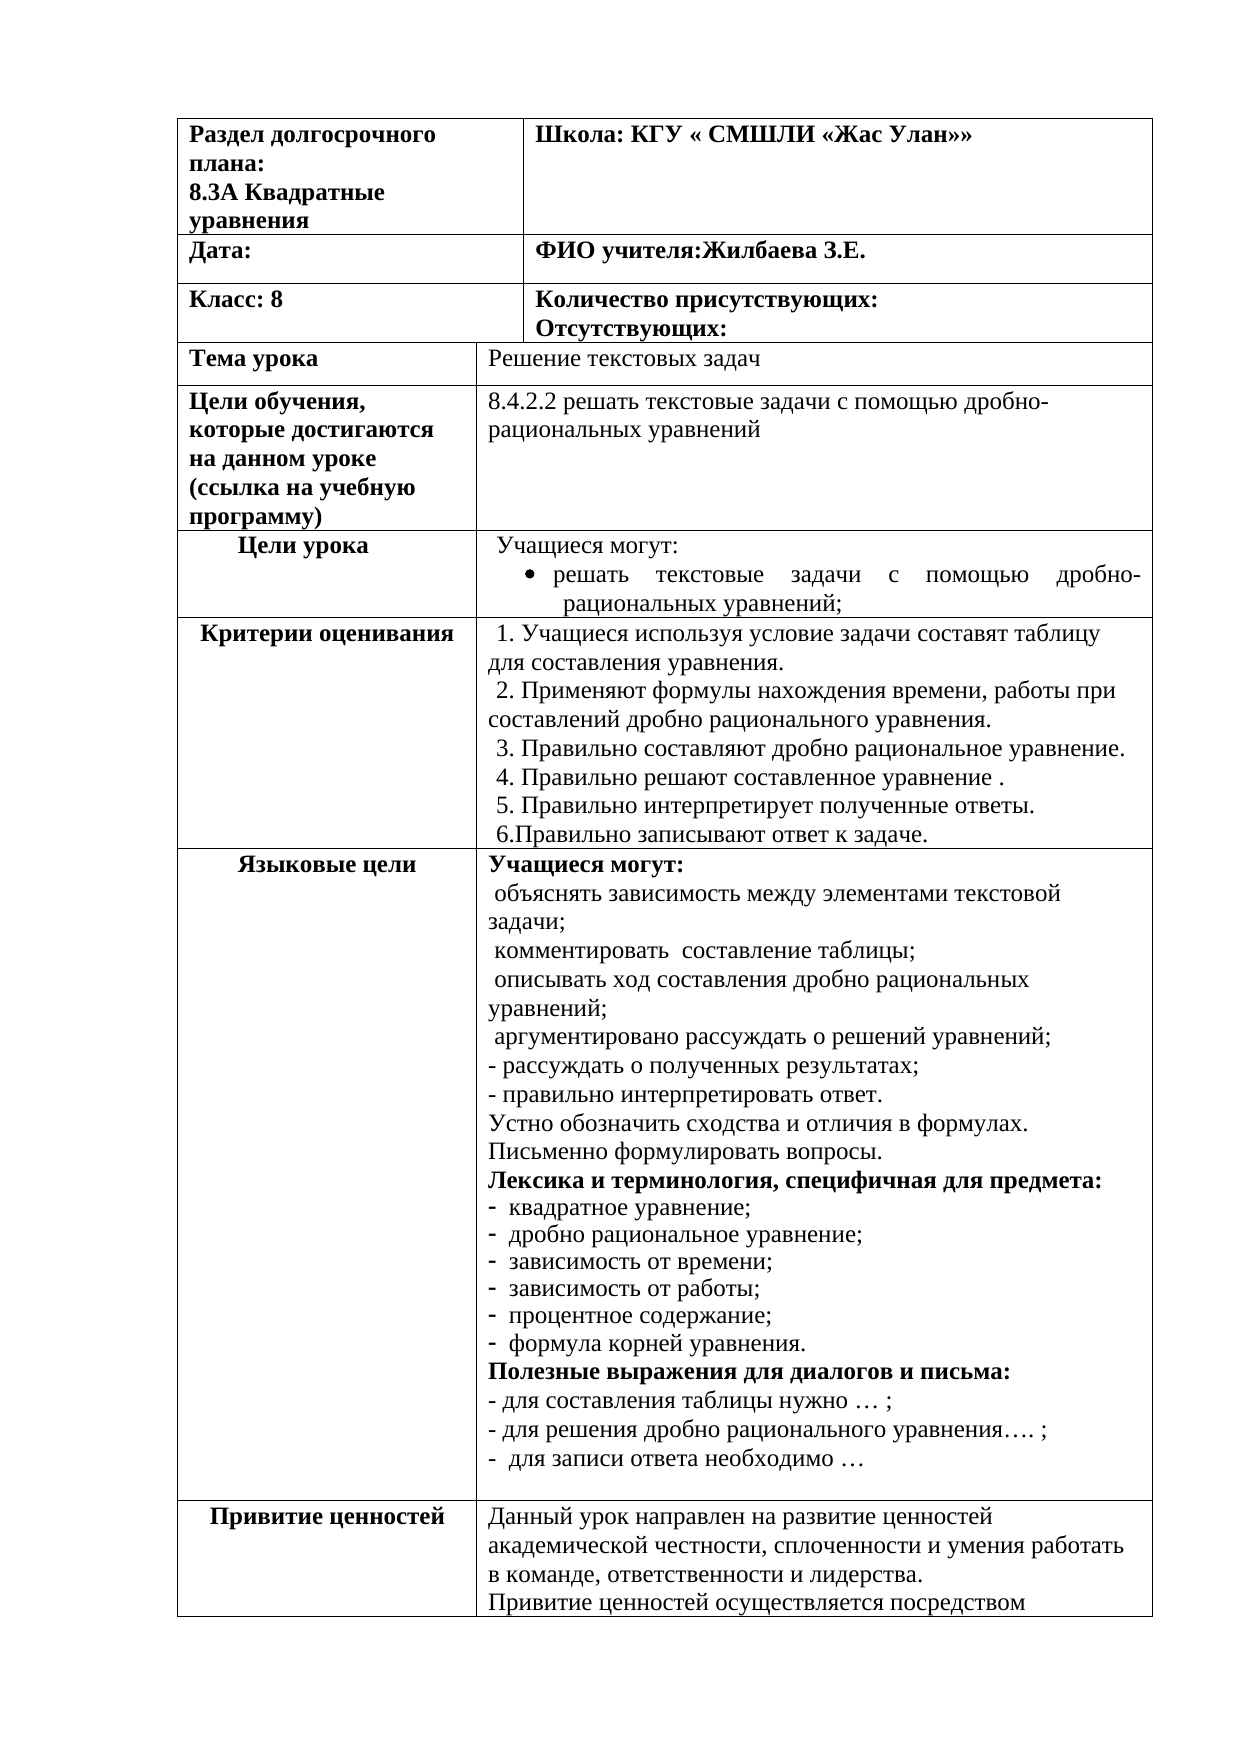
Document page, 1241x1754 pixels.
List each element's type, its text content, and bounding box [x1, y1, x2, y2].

table_cell Привитие ценностей [178, 1501, 476, 1616]
table_cell Цели урока [178, 531, 476, 617]
table_cell Цели обучения, которые достигаются на данном уроке (ссылка на учебную программу) [178, 386, 476, 529]
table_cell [477, 1501, 1152, 1616]
table_cell Учащиеся могут: ­ объяснять зависимость между элементами текстовой задачи; ­ комментировать составление таблицы; ­ описывать ход составления дробно рациональных уравнений; ­ аргументировано рассуждать о решений уравнений; - рассуждать о полученных результатах; - правильно интерпретировать ответ. Устно обозначить сходства и отличия в формулах. Письменно формулировать вопросы. Лексика и терминология, специфичная для предмета: квадратное уравнение; дробно рациональное уравнение; зависимость от времени; зависимость от работы; процентное содержание; формула корней уравнения. Полезные выражения для диалогов и письма: - для составления таблицы нужно … ; - для решения дробно рационального уравнения…. ; - для записи ответа необходимо … [477, 849, 1152, 1500]
table_cell Решение текстовых задач [477, 343, 1152, 385]
table_cell 1. Учащиеся используя условие задачи составят таблицу для составления уравнения. 2. Применяют формулы нахождения времени, работы при составлений дробно рационального уравнения. 3. Правильно составляют дробно рациональное уравнение. 4. Правильно решают составленное уравнение . 5. Правильно интерпретирует полученные ответы. 6.Правильно записывают ответ к задаче. [477, 618, 1152, 848]
table_cell Класс: 8 [178, 284, 523, 342]
table_cell Учащиеся могут: решать текстовые задачи с помощью дробно-рациональных уравнений; [477, 531, 1152, 617]
table_cell Тема урока [178, 343, 476, 385]
table_header Раздел долгосрочного плана: 8.3А Квадратные уравнения [178, 119, 523, 234]
table_cell Критерии оценивания [178, 618, 476, 848]
table_cell ФИО учителя:Жилбаева З.Е. [524, 235, 1152, 283]
table_header Школа: КГУ « СМШЛИ «Жас Улан»» [524, 119, 1152, 234]
table_cell Языковые цели [178, 849, 476, 1500]
table_cell Количество присутствующих: Отсутствующих: [524, 284, 1152, 342]
table_cell Дата: [178, 235, 523, 283]
table_cell 8.4.2.2 решать текстовые задачи с помощью дробно-рациональных уравнений [477, 386, 1152, 529]
